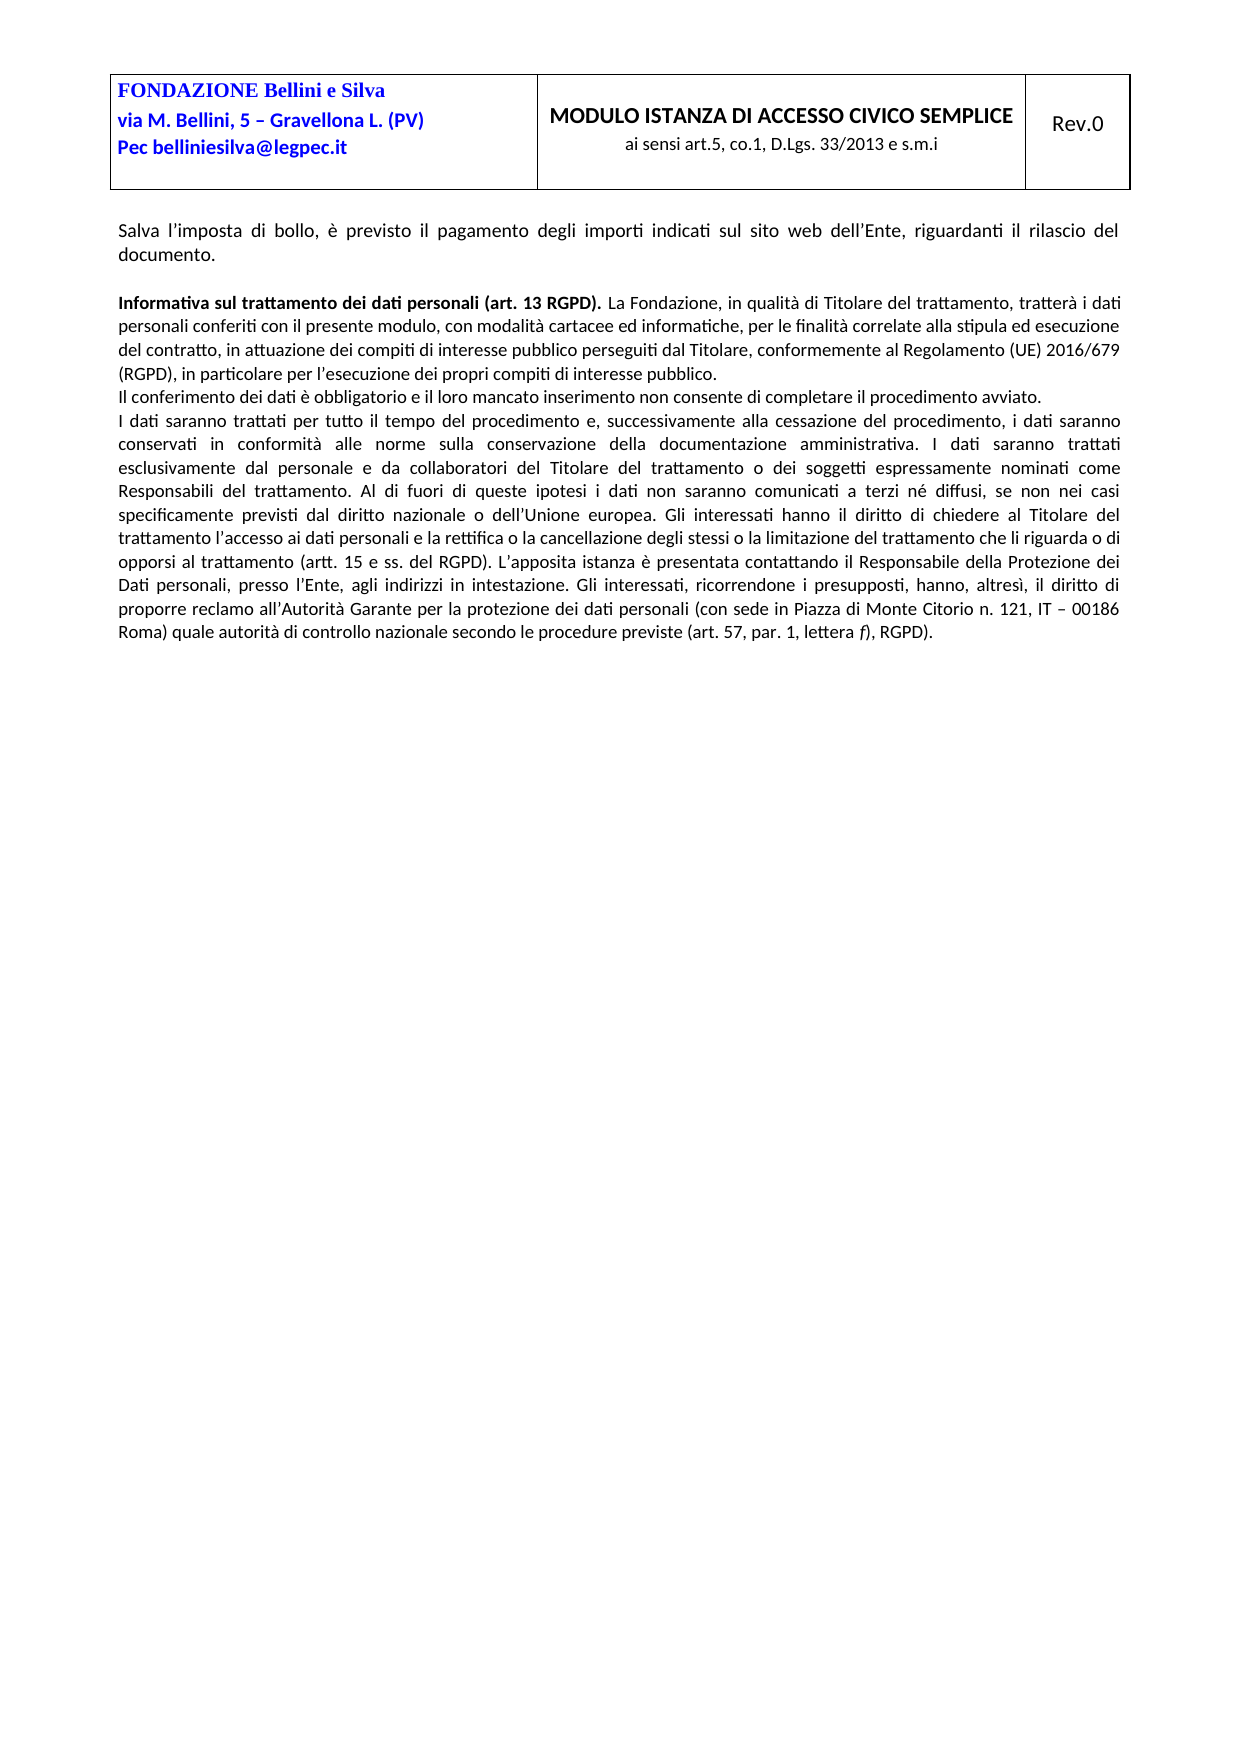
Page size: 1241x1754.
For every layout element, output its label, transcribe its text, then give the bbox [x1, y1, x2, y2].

text I dati saranno trattati per tutto il tempo del procedimento e, successivamente alla cessazione del procedimento, i dati saranno conservati in conformità alle norme sulla conservazione della documentazione amministrativa. I dati saranno trattati esclusivamente dal personale e da collaboratori del Titolare del trattamento o dei soggetti espressamente nominati come Responsabili del trattamento. Al di fuori di queste ipotesi i dati non saranno comunicati a terzi né diffusi, se non nei casi specificamente previsti dal diritto nazionale o dell’Unione europea. Gli interessati hanno il diritto di chiedere al Titolare del trattamento l’accesso ai dati personali e la rettifica o la cancellazione degli stessi o la limitazione del trattamento che li riguarda o di opporsi al trattamento (artt. 15 e ss. del RGPD). L’apposita istanza è presentata contattando il Responsabile della Protezione dei Dati personali, presso l’Ente, agli indirizzi in intestazione. Gli interessati, ricorrendone i presupposti, hanno, altresì, il diritto di proporre reclamo all’Autorità Garante per la protezione dei dati personali (con sede in Piazza di Monte Citorio n. 121, IT – 00186 Roma) quale autorità di controllo nazionale secondo le procedure previste (art. 57, par. 1, lettera f), RGPD). [118, 408, 1122, 644]
text Informativa sul trattamento dei dati personali (art. 13 RGPD). La Fondazione, in qualità di Titolare del trattamento, tratterà i dati personali conferiti con il presente modulo, con modalità cartacee ed informatiche, per le finalità correlate alla stipula ed esecuzione del contratto, in attuazione dei compiti di interesse pubblico perseguiti dal Titolare, conformemente al Regolamento (UE) 2016/679 (RGPD), in particolare per l’esecuzione dei propri compiti di interesse pubblico. [118, 291, 1122, 385]
text Salva l’imposta di bollo, è previsto il pagamento degli importi indicati sul sito web dell’Ente, riguardanti il rilascio del documento. [118, 218, 1122, 266]
text Il conferimento dei dati è obbligatorio e il loro mancato inserimento non consente di completare il procedimento avviato. [118, 385, 1122, 408]
